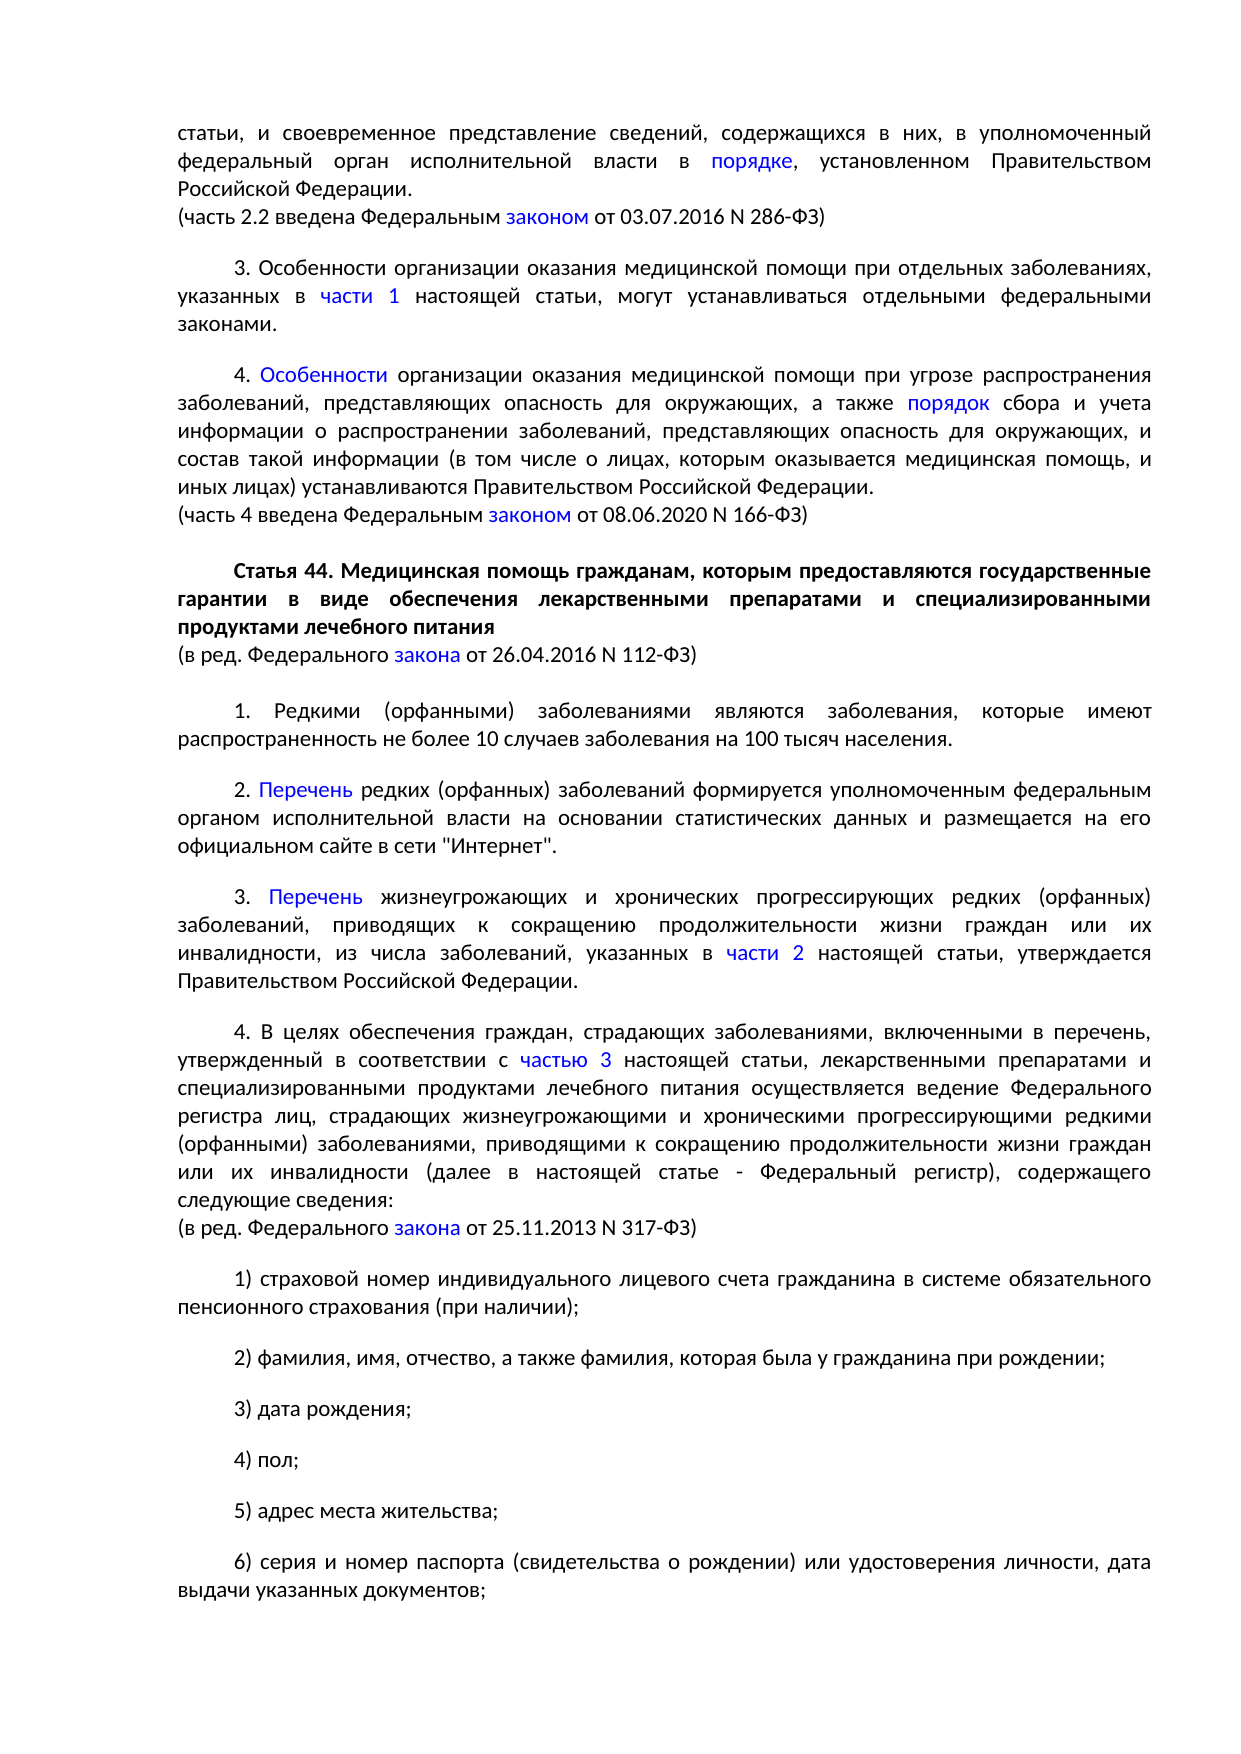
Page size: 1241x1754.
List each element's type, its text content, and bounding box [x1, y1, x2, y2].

text 4. В целях обеспечения граждан, страдающих заболеваниями, включенными в перечень, утвержденный в соответствии с частью 3 настоящей статьи, лекарственными препаратами и специализированными продуктами лечебного питания осуществляется ведение Федерального регистра лиц, страдающих жизнеугрожающими и хроническими прогрессирующими редкими (орфанными) заболеваниями, приводящими к сокращению продолжительности жизни граждан или их инвалидности (далее в настоящей статье - Федеральный регистр), содержащего следующие сведения: [177, 1017, 1152, 1213]
text 1) страховой номер индивидуального лицевого счета гражданина в системе обязательного пенсионного страхования (при наличии); [177, 1264, 1152, 1320]
text 4. Особенности организации оказания медицинской помощи при угрозе распространения заболеваний, представляющих опасность для окружающих, а также порядок сбора и учета информации о распространении заболеваний, представляющих опасность для окружающих, и состав такой информации (в том числе о лицах, которым оказывается медицинская помощь, и иных лицах) устанавливаются Правительством Российской Федерации. [177, 360, 1152, 500]
text (часть 2.2 введена Федеральным законом от 03.07.2016 N 286-ФЗ) [177, 202, 1152, 230]
text 2. Перечень редких (орфанных) заболеваний формируется уполномоченным федеральным органом исполнительной власти на основании статистических данных и размещается на его официальном сайте в сети "Интернет". [177, 775, 1152, 859]
text 5) адрес места жительства; [177, 1496, 1152, 1524]
text 6) серия и номер паспорта (свидетельства о рождении) или удостоверения личности, дата выдачи указанных документов; [177, 1547, 1152, 1603]
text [177, 118, 1152, 202]
title Статья 44. Медицинская помощь гражданам, которым предоставляются государственные гарантии в виде обеспечения лекарственными препаратами и специализированными продуктами лечебного питания [177, 556, 1152, 640]
text 3. Перечень жизнеугрожающих и хронических прогрессирующих редких (орфанных) заболеваний, приводящих к сокращению продолжительности жизни граждан или их инвалидности, из числа заболеваний, указанных в части 2 настоящей статьи, утверждается Правительством Российской Федерации. [177, 882, 1152, 994]
text 2) фамилия, имя, отчество, а также фамилия, которая была у гражданина при рождении; [177, 1343, 1152, 1371]
text 3. Особенности организации оказания медицинской помощи при отдельных заболеваниях, указанных в части 1 настоящей статьи, могут устанавливаться отдельными федеральными законами. [177, 253, 1152, 337]
text (в ред. Федерального закона от 26.04.2016 N 112-ФЗ) [177, 640, 1152, 668]
text 3) дата рождения; [177, 1394, 1152, 1422]
text (в ред. Федерального закона от 25.11.2013 N 317-ФЗ) [177, 1213, 1152, 1241]
text 4) пол; [177, 1445, 1152, 1473]
text (часть 4 введена Федеральным законом от 08.06.2020 N 166-ФЗ) [177, 500, 1152, 528]
text 1. Редкими (орфанными) заболеваниями являются заболевания, которые имеют распространенность не более 10 случаев заболевания на 100 тысяч населения. [177, 696, 1152, 752]
